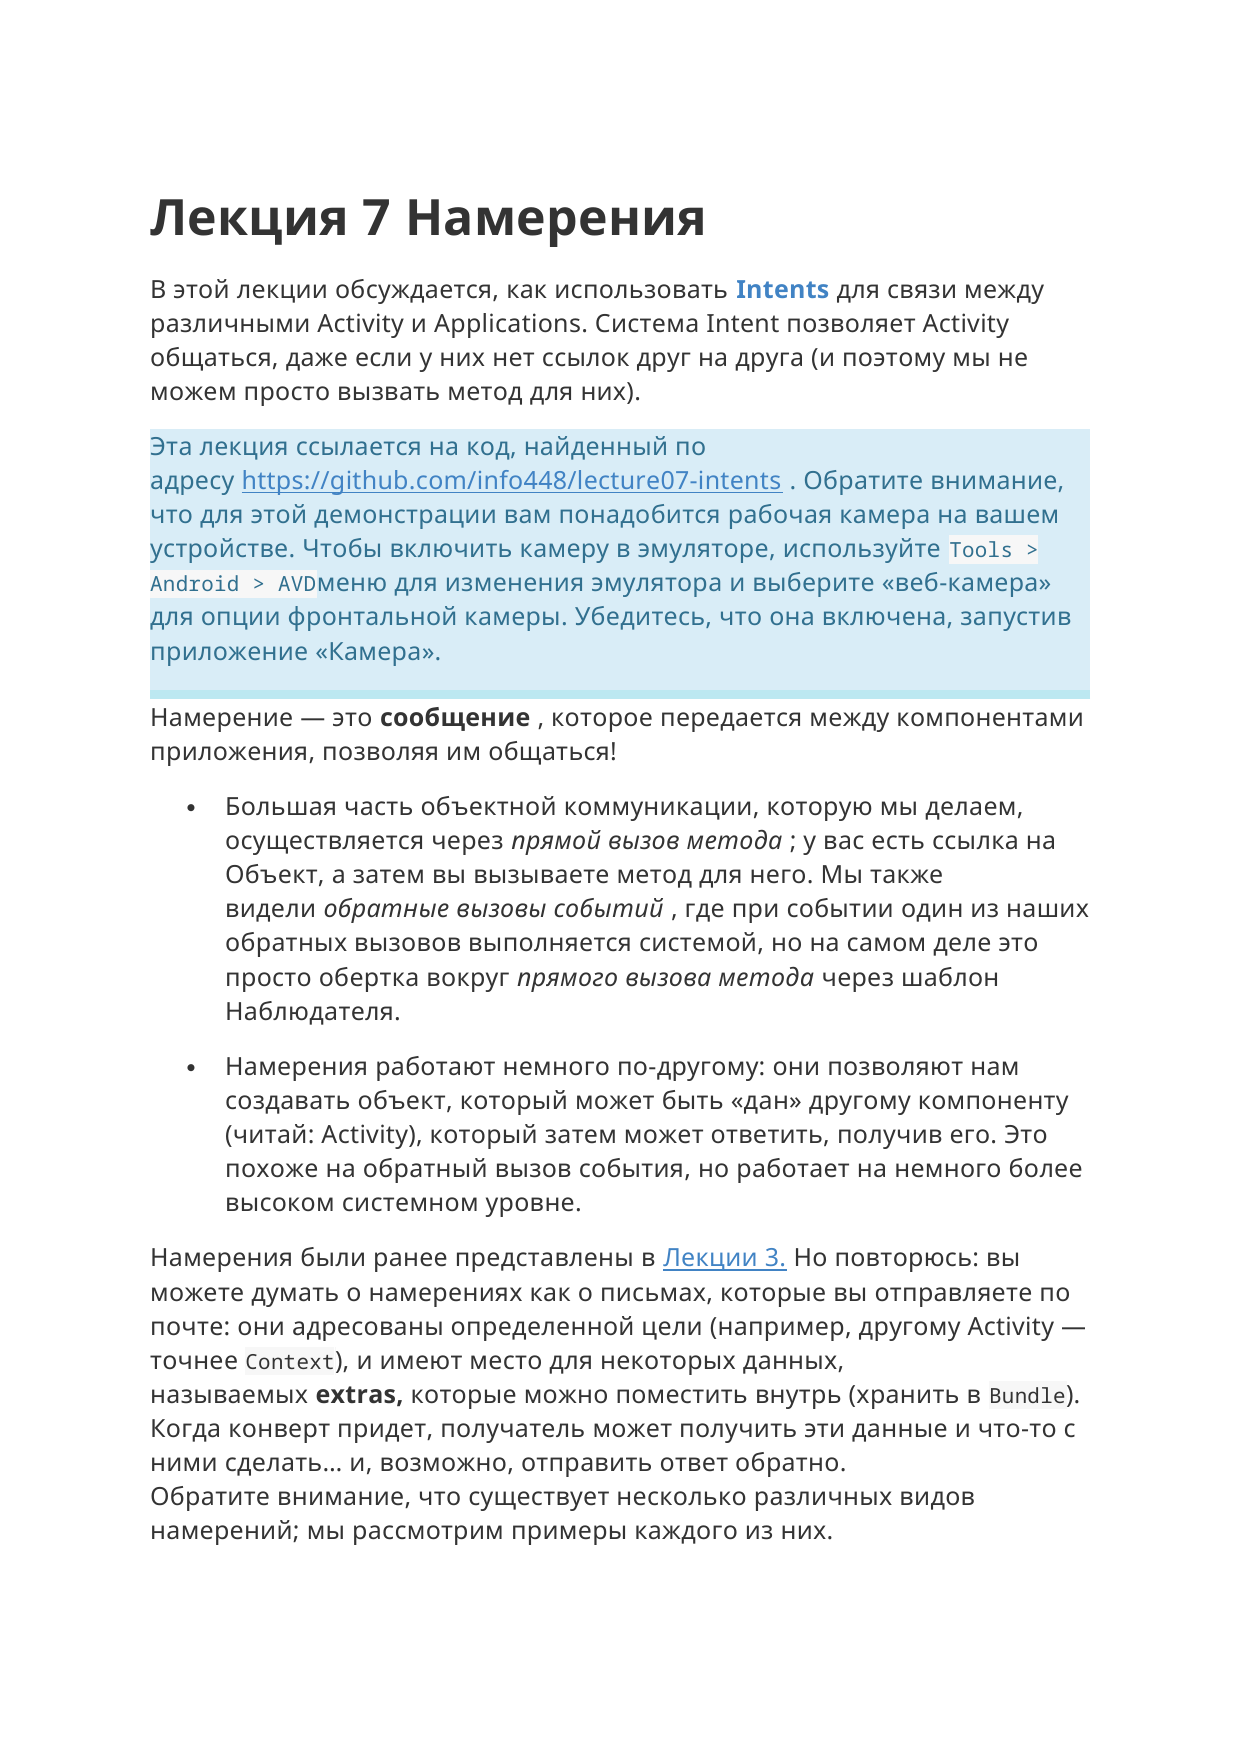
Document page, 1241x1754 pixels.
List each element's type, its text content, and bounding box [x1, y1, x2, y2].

list Большая часть объектной коммуникации, которую мы делаем, осуществляется через прямой вызов метода ; у вас есть ссылка на Объект, а затем вы вызываете метод для него. Мы также видели обратные вызовы событий , где при событии один из наших обратных вызовов выполняется системой, но на самом деле это просто обертка вокруг прямого вызова метода через шаблон Наблюдателя. [187, 789, 1090, 1027]
text Эта лекция ссылается на код, найденный по адресу https://github.com/info448/lecture07-intents . Обратите внимание, что для этой демонстрации вам понадобится рабочая камера на вашем устройстве. Чтобы включить камеру в эмуляторе, используйте Tools > Android > AVDменю для изменения эмулятора и выберите «веб-камера» для опции фронтальной камеры. Убедитесь, что она включена, запустив приложение «Камера». [150, 429, 1090, 690]
text Обратите внимание, что существует несколько различных видов намерений; мы рассмотрим примеры каждого из них. [150, 1478, 1090, 1547]
list Намерения работают немного по-другому: они позволяют нам создавать объект, который может быть «дан» другому компоненту (читай: Activity), который затем может ответить, получив его. Это похоже на обратный вызов события, но работает на немного более высоком системном уровне. [187, 1048, 1090, 1219]
text Лекция 7 Намерения [150, 182, 1090, 250]
text Намерение — это сообщение , которое передается между компонентами приложения, позволяя им общаться! [150, 699, 1090, 768]
text В этой лекции обсуждается, как использовать Intents для связи между различными Activity и Applications. Система Intent позволяет Activity общаться, даже если у них нет ссылок друг на друга (и поэтому мы не можем просто вызвать метод для них). [150, 271, 1090, 407]
text Намерения были ранее представлены в Лекции 3. Но повторюсь: вы можете думать о намерениях как о письмах, которые вы отправляете по почте: они адресованы определенной цели (например, другому Activity — точнее Context), и имеют место для некоторых данных, называемых extras, которые можно поместить внутрь (хранить в Bundle). Когда конверт придет, получатель может получить эти данные и что-то с ними сделать… и, возможно, отправить ответ обратно. [150, 1240, 1090, 1478]
